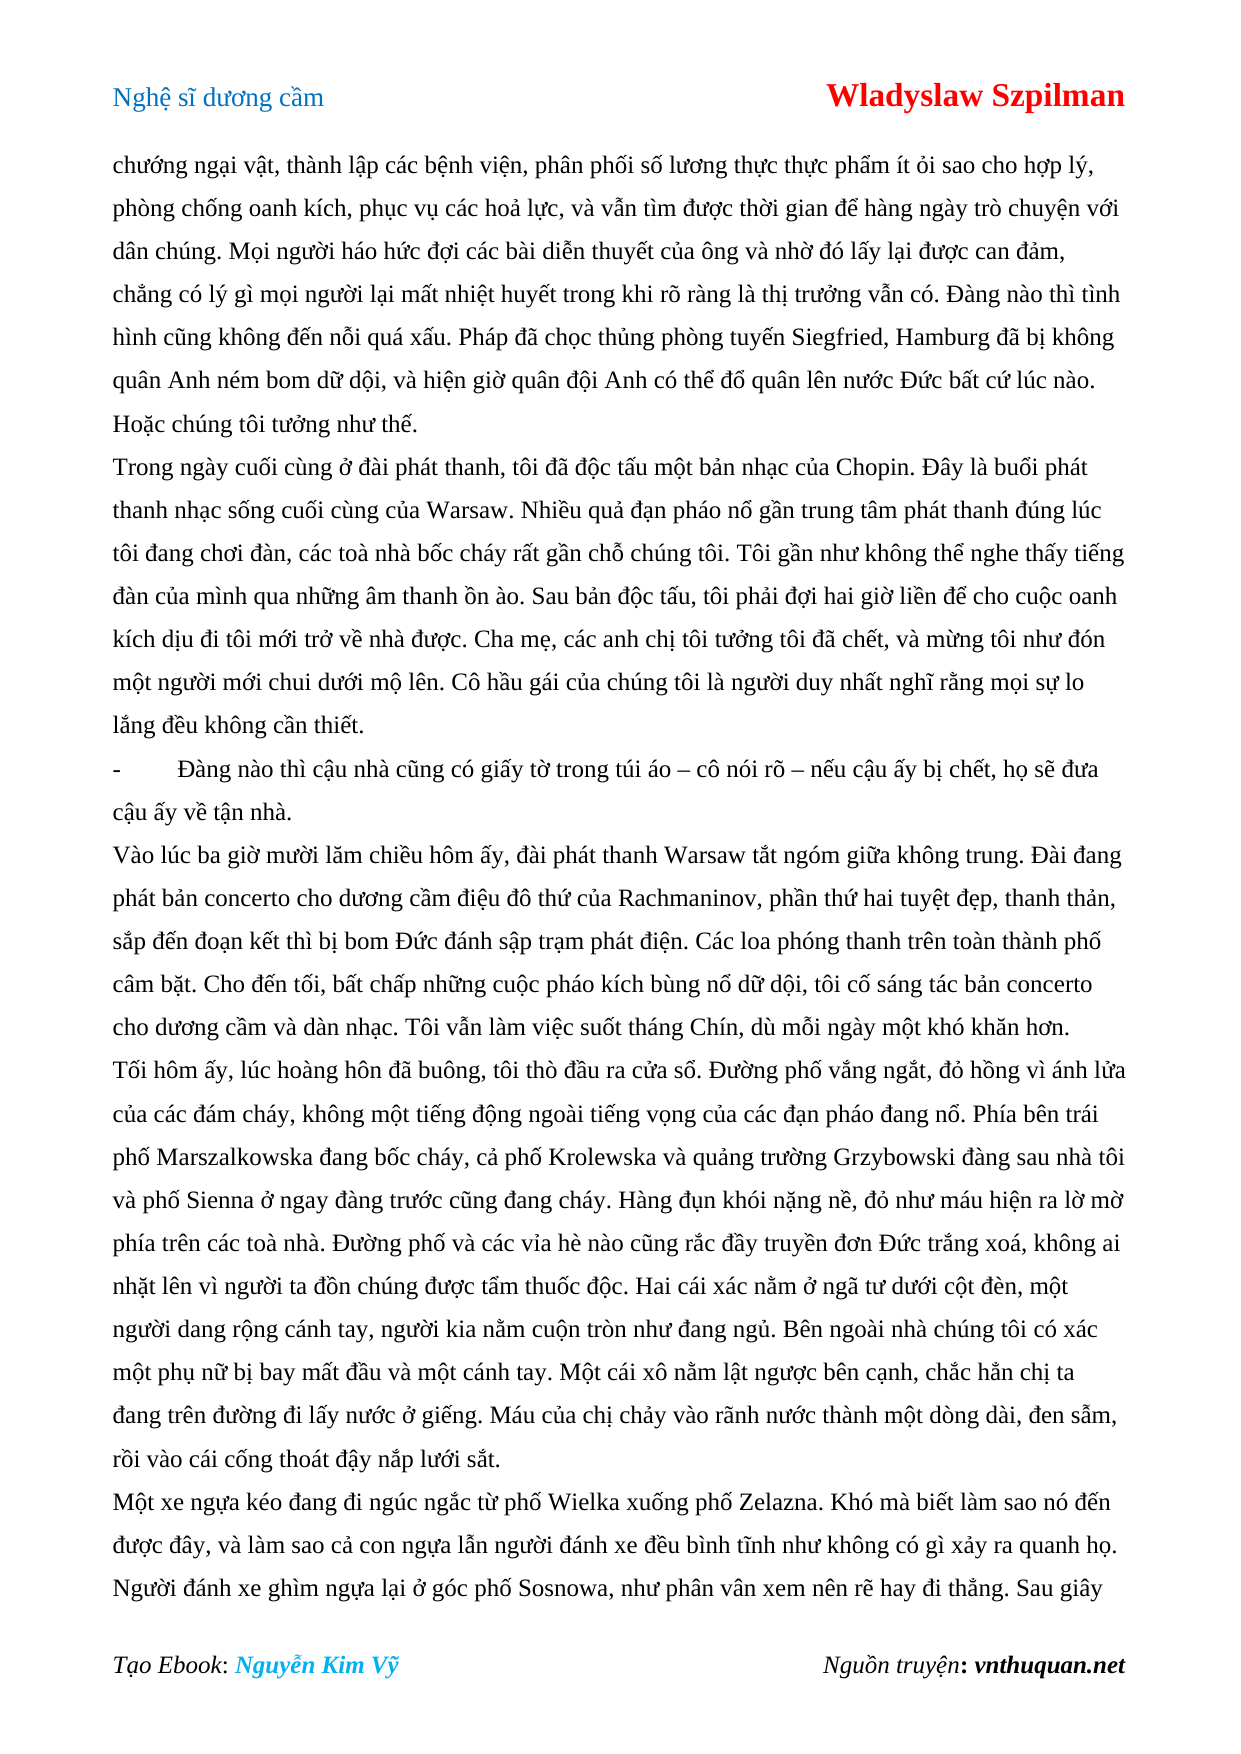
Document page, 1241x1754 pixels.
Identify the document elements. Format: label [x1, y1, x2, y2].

text [112, 150, 1128, 1602]
